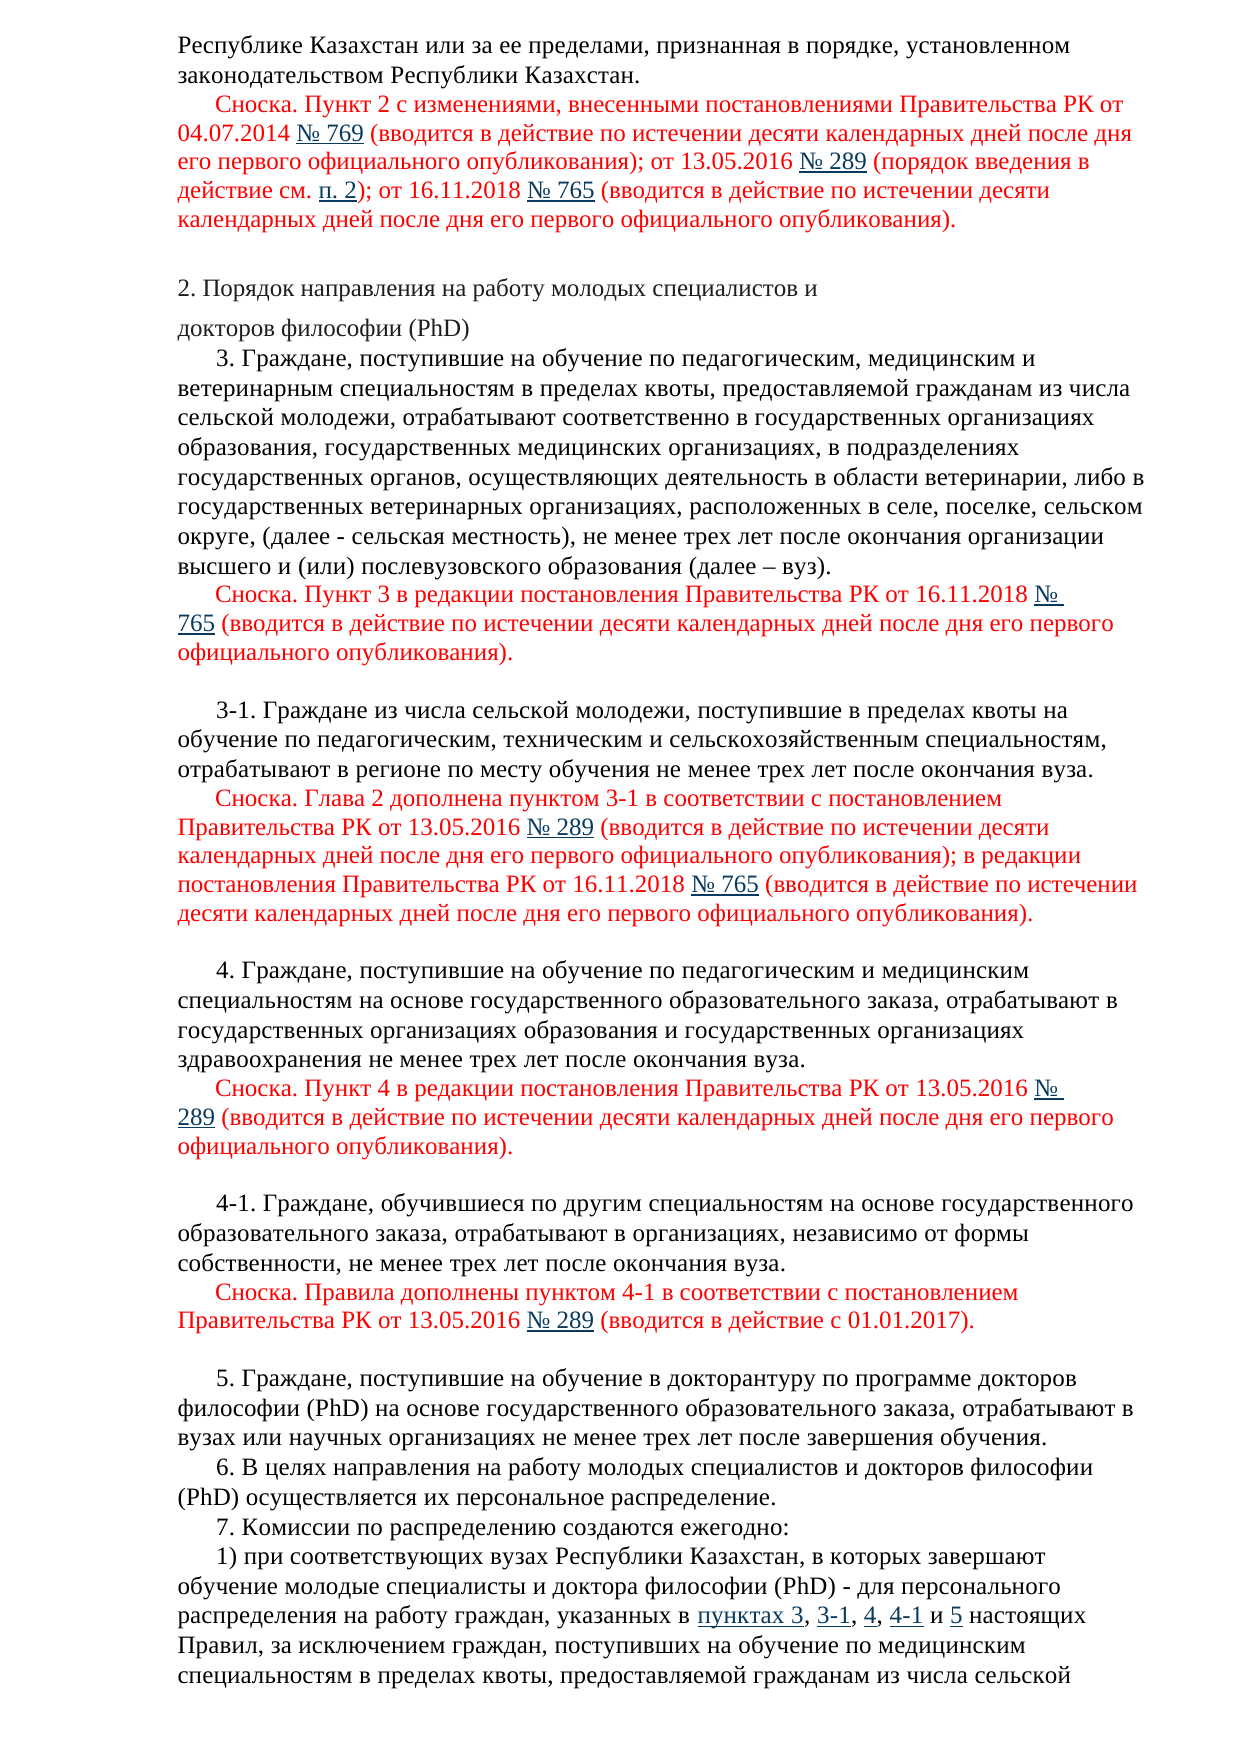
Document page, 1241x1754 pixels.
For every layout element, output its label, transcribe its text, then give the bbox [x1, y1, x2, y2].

text 4-1. Граждане, обучившиеся по другим специальностям на основе государственного образовательного заказа, отрабатывают в организациях, независимо от формы собственности, не менее трех лет после окончания вуза. [177, 1188, 1152, 1277]
text 3-1. Граждане из числа сельской молодежи, поступившие в пределах квоты на обучение по педагогическим, техническим и сельскохозяйственным специальностям, отрабатывают в регионе по месту обучения не менее трех лет после окончания вуза. [177, 694, 1152, 783]
text 3. Граждане, поступившие на обучение по педагогическим, медицинским и ветеринарным специальностям в пределах квоты, предоставляемой гражданам из числа сельской молодежи, отрабатывают соответственно в государственных организациях образования, государственных медицинских организациях, в подразделениях государственных органов, осуществляющих деятельность в области ветеринарии, либо в государственных ветеринарных организациях, расположенных в селе, поселке, сельском округе, (далее - сельская местность), не менее трех лет после окончания организации высшего и (или) послевузовского образования (далее – вуз). [177, 342, 1152, 579]
text Сноска. Пункт 2 с изменениями, внесенными постановлениями Правительства РК от 04.07.2014 № 769 (вводится в действие по истечении десяти календарных дней после дня его первого официального опубликования); от 13.05.2016 № 289 (порядок введения в действие см. п. 2); от 16.11.2018 № 765 (вводится в действие по истечении десяти календарных дней после дня его первого официального опубликования). [177, 89, 1152, 261]
text Сноска. Пункт 3 в редакции постановления Правительства РК от 16.11.2018 № 765 (вводится в действие по истечении десяти календарных дней после дня его первого официального опубликования). [177, 579, 1152, 694]
text Сноска. Правила дополнены пунктом 4-1 в соответствии с постановлением Правительства РК от 13.05.2016 № 289 (вводится в действие с 01.01.2017). [177, 1277, 1152, 1362]
text Сноска. Глава 2 дополнена пунктом 3-1 в соответствии с постановлением Правительства РК от 13.05.2016 № 289 (вводится в действие по истечении десяти календарных дней после дня его первого официального опубликования); в редакции постановления Правительства РК от 16.11.2018 № 765 (вводится в действие по истечении десяти календарных дней после дня его первого официального опубликования). [177, 783, 1152, 954]
text 5. Граждане, поступившие на обучение в докторантуру по программе докторов философии (PhD) на основе государственного образовательного заказа, отрабатывают в вузах или научных организациях не менее трех лет после завершения обучения. [177, 1362, 1152, 1451]
text 7. Комиссии по распределению создаются ежегодно: [177, 1511, 1152, 1540]
text 4. Граждане, поступившие на обучение по педагогическим и медицинским специальностям на основе государственного образовательного заказа, отрабатывают в государственных организациях образования и государственных организациях здравоохранения не менее трех лет после окончания вуза. [177, 954, 1152, 1073]
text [177, 29, 1152, 89]
text Сноска. Пункт 4 в редакции постановления Правительства РК от 13.05.2016 № 289 (вводится в действие по истечении десяти календарных дней после дня его первого официального опубликования). [177, 1073, 1152, 1188]
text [177, 1540, 1152, 1689]
text 6. В целях направления на работу молодых специалистов и докторов философии (PhD) осуществляется их персональное распределение. [177, 1451, 1152, 1511]
text 2. Порядок направления на работу молодых специалистов и докторов философии (PhD) [177, 261, 1152, 342]
